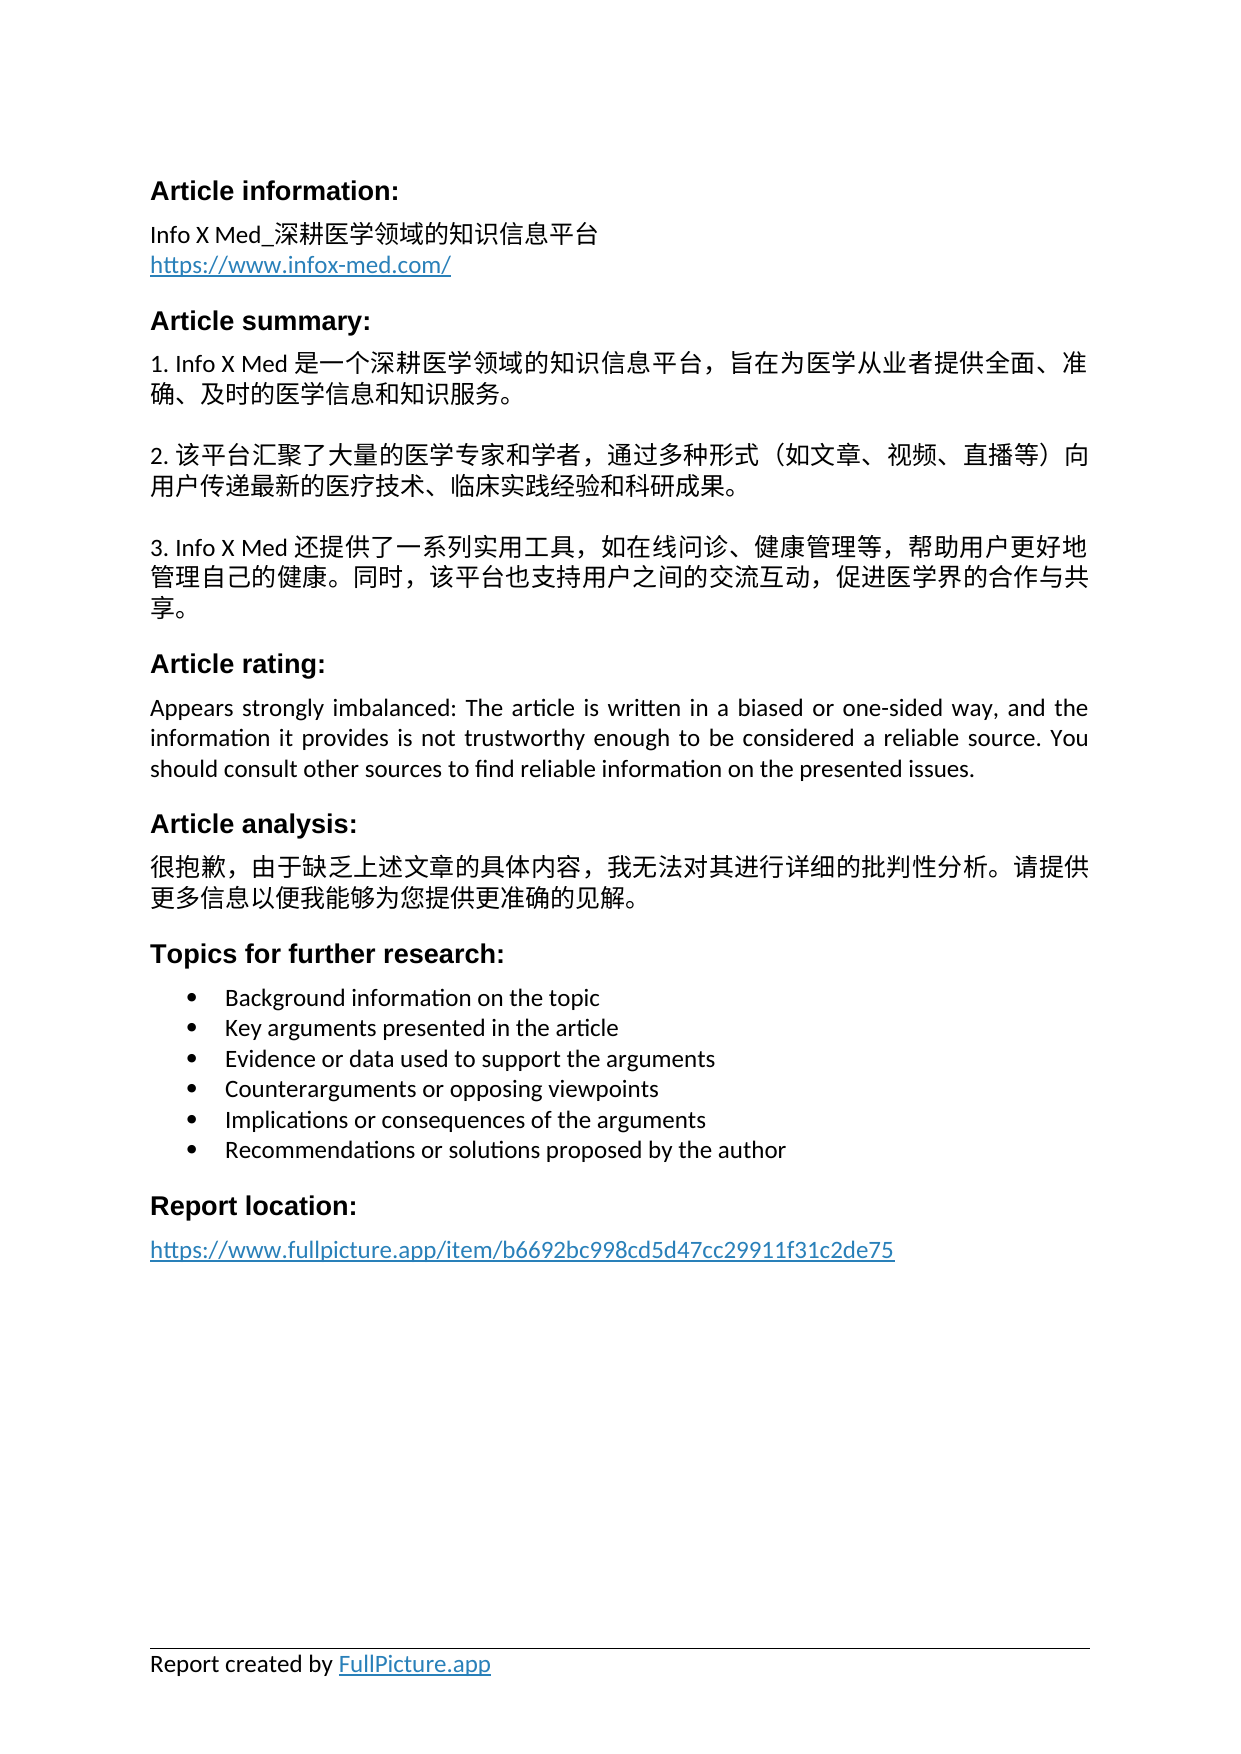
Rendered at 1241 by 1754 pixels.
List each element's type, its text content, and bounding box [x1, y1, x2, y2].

list Counterarguments or opposing viewpoints [187, 1074, 1090, 1104]
subtitle Article analysis: [150, 808, 1090, 840]
text Info X Med_深耕医学领域的知识信息平台https://www.infox-med.com/ [150, 219, 1090, 280]
text 很抱歉，由于缺乏上述文章的具体内容，我无法对其进行详细的批判性分析。请提供更多信息以便我能够为您提供更准确的见解。 [150, 852, 1090, 913]
list Background information on the topic [187, 982, 1090, 1013]
subtitle Article rating: [150, 648, 1090, 679]
text Appears strongly imbalanced: The article is written in a biased or one-sided way, and the information it provides is not trustworthy enough to be considered a reliable source. You should consult other sources to find reliable information on the presented issues. [150, 692, 1090, 783]
list Recommendations or solutions proposed by the author [187, 1135, 1090, 1165]
text 2. 该平台汇聚了大量的医学专家和学者，通过多种形式（如文章、视频、直播等）向用户传递最新的医疗技术、临床实践经验和科研成果。 [150, 440, 1090, 501]
subtitle Topics for further research: [150, 938, 1090, 969]
text 3. Info X Med还提供了一系列实用工具，如在线问诊、健康管理等，帮助用户更好地管理自己的健康。同时，该平台也支持用户之间的交流互动，促进医学界的合作与共享。 [150, 532, 1090, 623]
text 1. Info X Med是一个深耕医学领域的知识信息平台，旨在为医学从业者提供全面、准确、及时的医学信息和知识服务。 [150, 348, 1090, 409]
subtitle Article information: [150, 175, 1090, 206]
list Key arguments presented in the article [187, 1013, 1090, 1043]
list Evidence or data used to support the arguments [187, 1043, 1090, 1074]
text https://www.fullpicture.app/item/b6692bc998cd5d47cc29911f31c2de75 [150, 1234, 1090, 1264]
list Implications or consequences of the arguments [187, 1104, 1090, 1135]
subtitle Article summary: [150, 305, 1090, 336]
subtitle Report location: [150, 1190, 1090, 1221]
